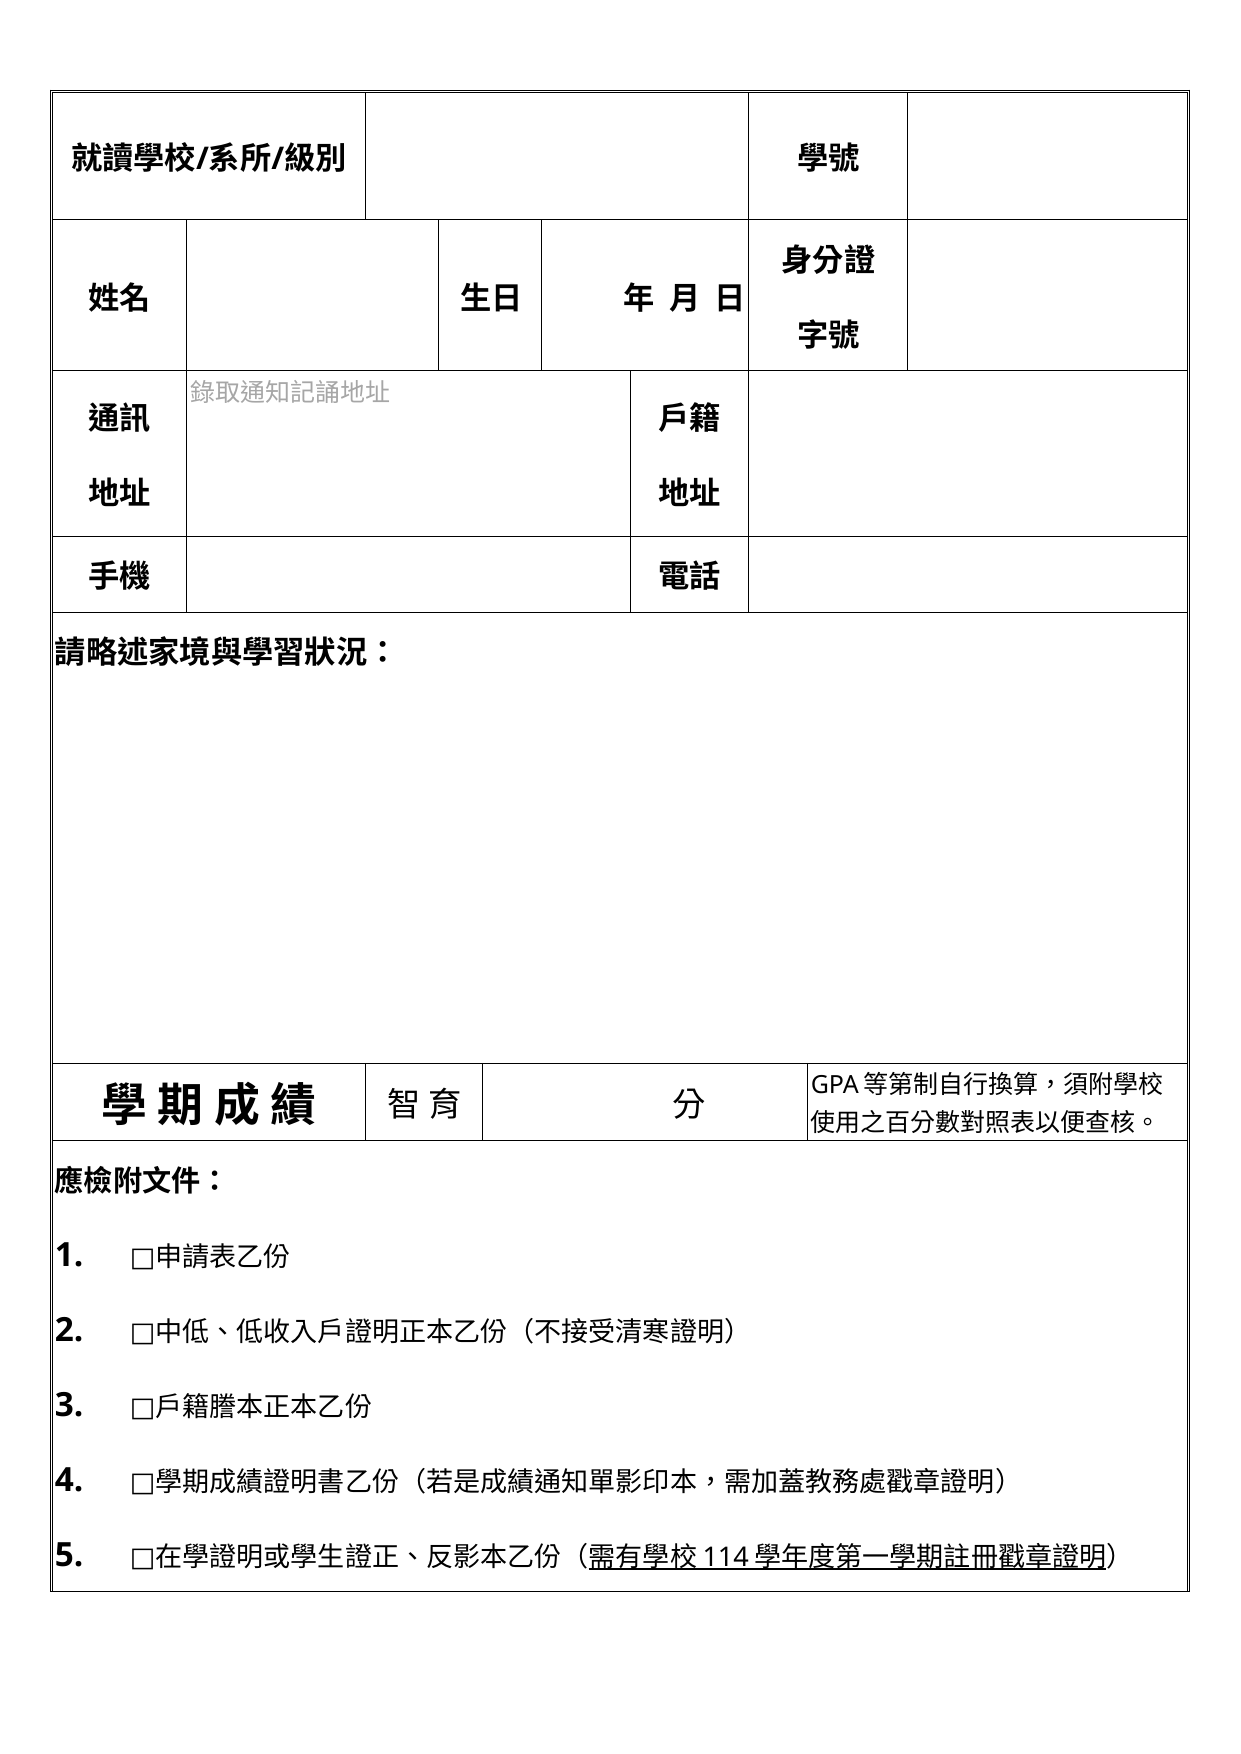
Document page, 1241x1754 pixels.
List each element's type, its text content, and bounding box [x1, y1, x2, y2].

table_cell 姓名 [53, 220, 186, 370]
table_cell [187, 220, 438, 370]
table_cell 年 月 日 [542, 220, 748, 370]
table_header 學號 [749, 93, 907, 219]
table_cell 學 期 成 績 [53, 1064, 365, 1140]
table_cell 錄取通知記誦地址 [187, 371, 630, 536]
table_cell 身分證 字號 [749, 220, 907, 370]
table_header 就讀學校/系所/級別 [53, 93, 365, 219]
table_cell GPA等第制自行換算，須附學校使用之百分數對照表以便查核。 [808, 1064, 1187, 1140]
table_cell 手機 [53, 537, 186, 612]
table_cell 通訊 地址 [53, 371, 186, 536]
table_header [908, 93, 1187, 219]
table_cell [749, 537, 1187, 612]
table_header [366, 93, 748, 219]
table_cell 生日 [439, 220, 541, 370]
table_cell 戶籍 地址 [631, 371, 748, 536]
table_cell [908, 220, 1187, 370]
table_cell [749, 371, 1187, 536]
table_cell 請略述家境與學習狀況： [53, 613, 1187, 1063]
table_cell 應檢附文件： □申請表乙份 □中低、低收入戶證明正本乙份（不接受清寒證明） □戶籍謄本正本乙份 □學期成績證明書乙份（若是成績通知單影印本，需加蓋教務處戳章證明） □在學證明或學生證正、反影本乙份（需有學校114學年度第一學期註冊戳章證明） [53, 1141, 1187, 1591]
table_cell [187, 537, 630, 612]
table_cell 電話 [631, 537, 748, 612]
table_cell 分 [483, 1064, 807, 1140]
table_cell 智 育 [366, 1064, 482, 1140]
